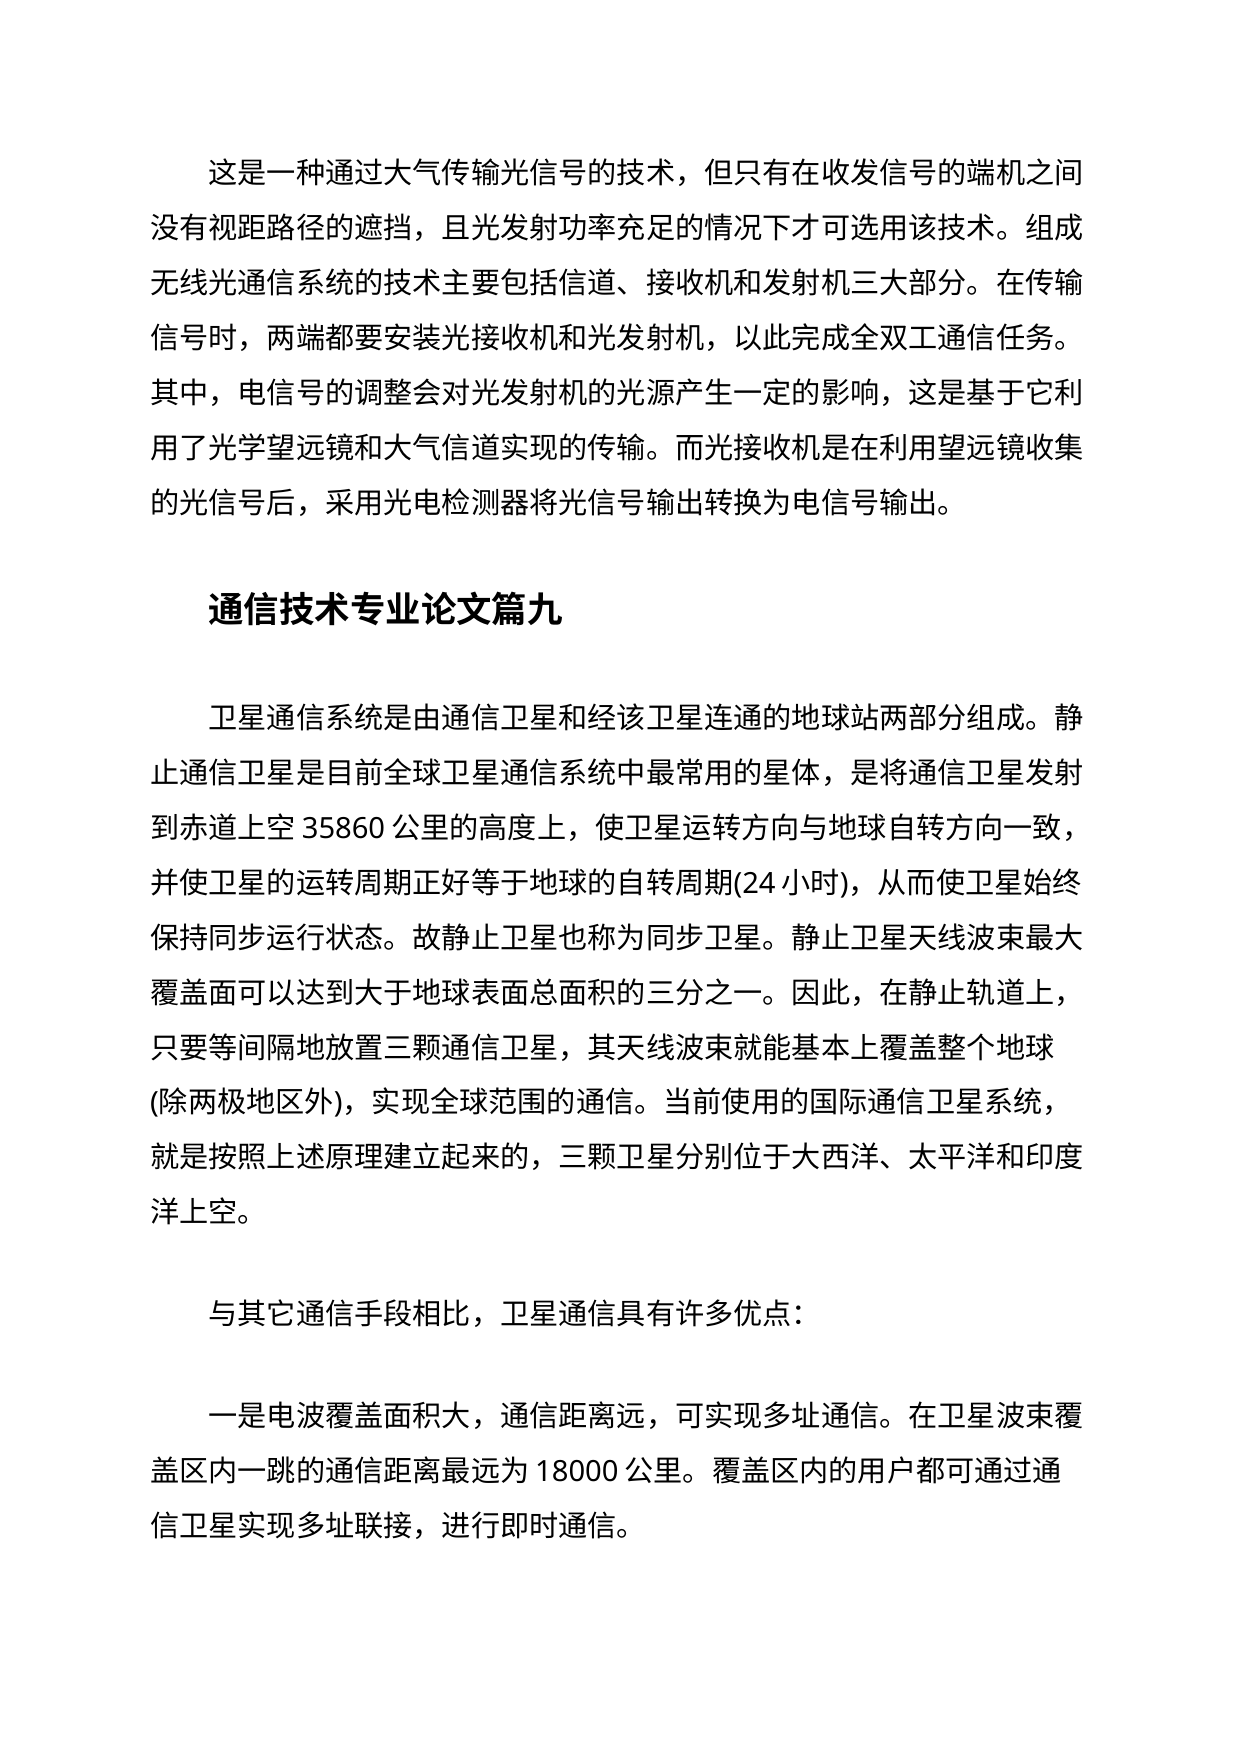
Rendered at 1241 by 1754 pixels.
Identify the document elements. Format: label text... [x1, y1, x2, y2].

text 这是一种通过大气传输光信号的技术，但只有在收发信号的端机之间没有视距路径的遮挡，且光发射功率充足的情况下才可选用该技术。组成无线光通信系统的技术主要包括信道、接收机和发射机三大部分。在传输信号时，两端都要安装光接收机和光发射机，以此完成全双工通信任务。其中，电信号的调整会对光发射机的光源产生一定的影响，这是基于它利用了光学望远镜和大气信道实现的传输。而光接收机是在利用望远镜收集的光信号后，采用光电检测器将光信号输出转换为电信号输出。 [150, 150, 1090, 522]
text 与其它通信手段相比，卫星通信具有许多优点： [150, 1291, 1090, 1333]
text 卫星通信系统是由通信卫星和经该卫星连通的地球站两部分组成。静止通信卫星是目前全球卫星通信系统中最常用的星体，是将通信卫星发射到赤道上空35860公里的高度上，使卫星运转方向与地球自转方向一致，并使卫星的运转周期正好等于地球的自转周期(24小时)，从而使卫星始终保持同步运行状态。故静止卫星也称为同步卫星。静止卫星天线波束最大覆盖面可以达到大于地球表面总面积的三分之一。因此，在静止轨道上，只要等间隔地放置三颗通信卫星，其天线波束就能基本上覆盖整个地球(除两极地区外)，实现全球范围的通信。当前使用的国际通信卫星系统，就是按照上述原理建立起来的，三颗卫星分别位于大西洋、太平洋和印度洋上空。 [150, 694, 1090, 1231]
text 一是电波覆盖面积大，通信距离远，可实现多址通信。在卫星波束覆盖区内一跳的通信距离最远为18000公里。覆盖区内的用户都可通过通信卫星实现多址联接，进行即时通信。 [150, 1392, 1090, 1545]
text 通信技术专业论文篇九 [150, 581, 1090, 632]
